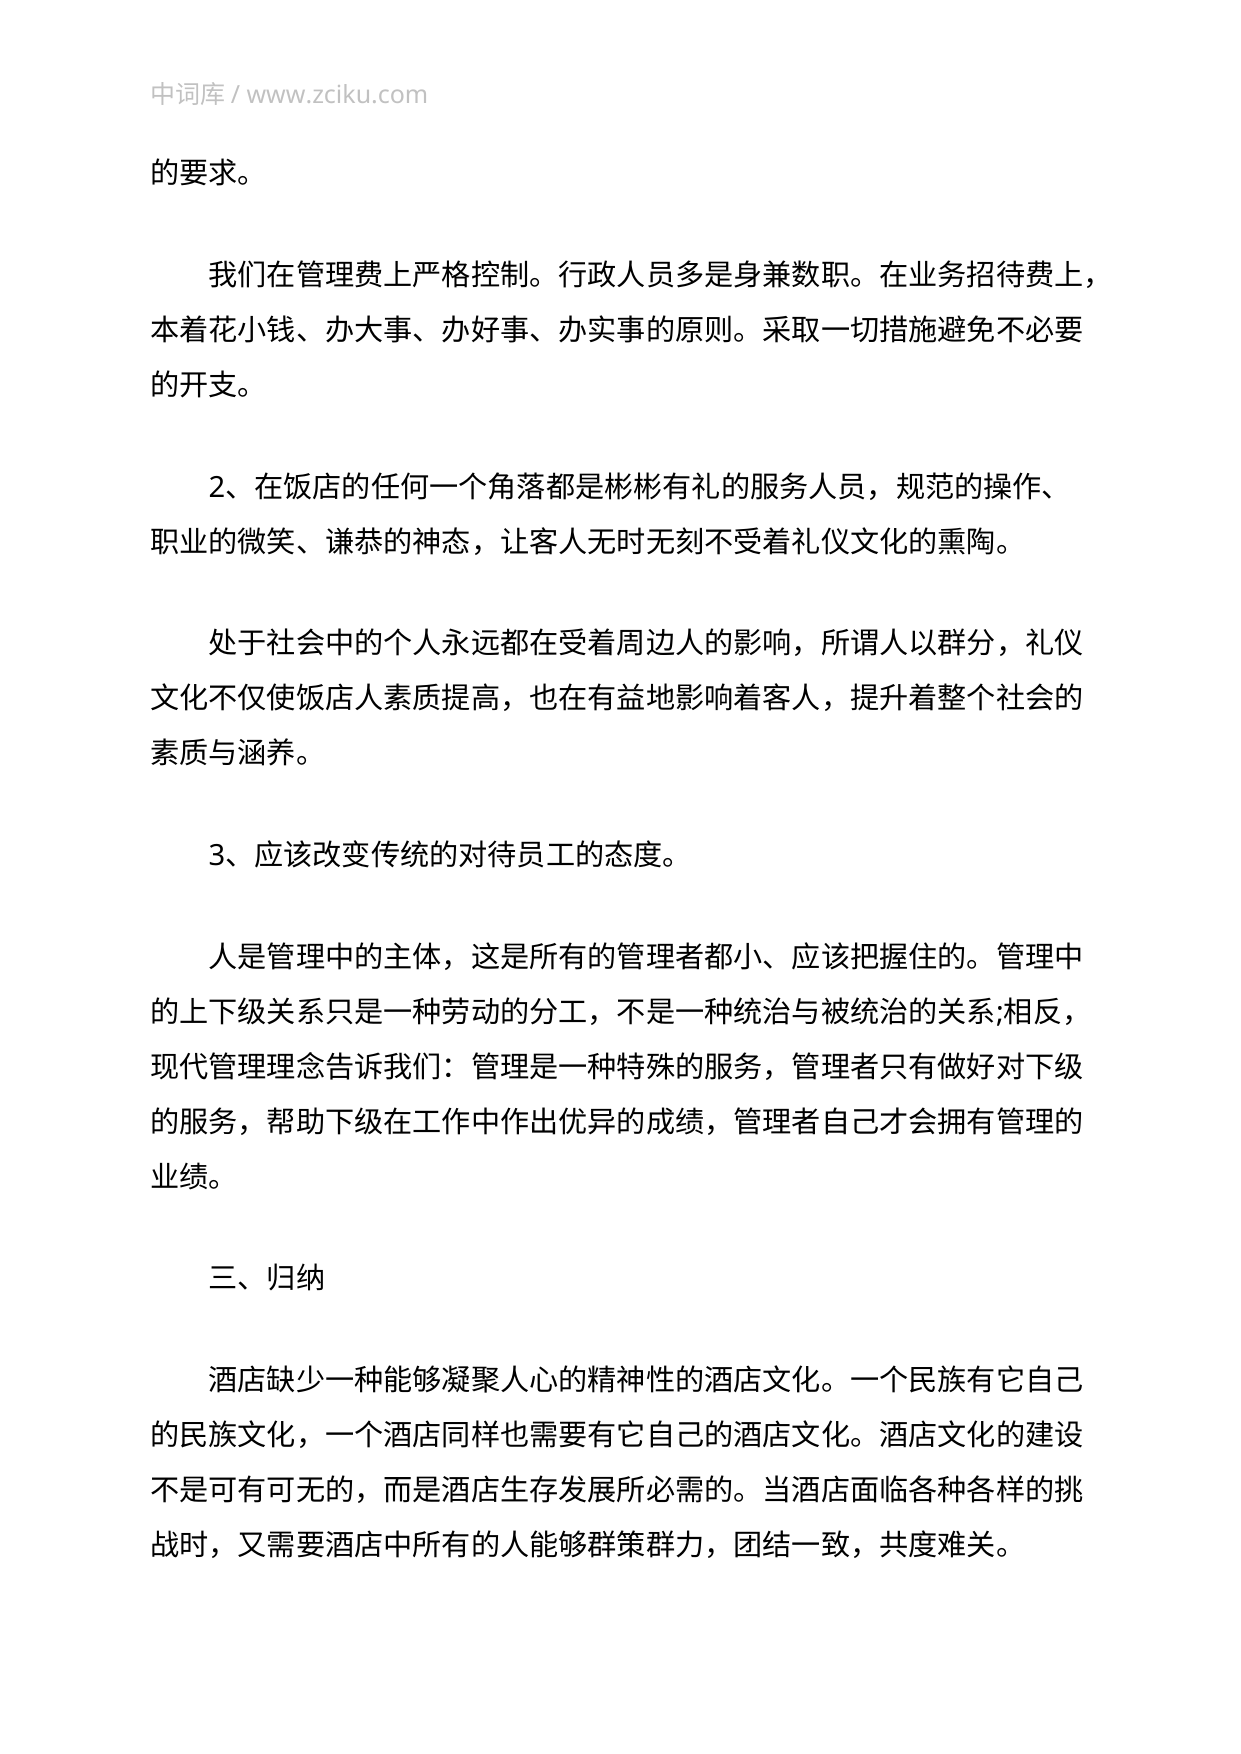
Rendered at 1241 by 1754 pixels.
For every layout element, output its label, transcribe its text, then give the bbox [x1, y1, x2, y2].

text 三、归纳 [150, 1255, 1090, 1297]
text 人是管理中的主体，这是所有的管理者都小、应该把握住的。管理中的上下级关系只是一种劳动的分工，不是一种统治与被统治的关系;相反，现代管理理念告诉我们：管理是一种特殊的服务，管理者只有做好对下级的服务，帮助下级在工作中作出优异的成绩，管理者自己才会拥有管理的业绩。 [150, 934, 1090, 1196]
text 2、在饭店的任何一个角落都是彬彬有礼的服务人员，规范的操作、职业的微笑、谦恭的神态，让客人无时无刻不受着礼仪文化的熏陶。 [150, 463, 1090, 561]
text 酒店缺少一种能够凝聚人心的精神性的酒店文化。一个民族有它自己的民族文化，一个酒店同样也需要有它自己的酒店文化。酒店文化的建设不是可有可无的，而是酒店生存发展所必需的。当酒店面临各种各样的挑战时，又需要酒店中所有的人能够群策群力，团结一致，共度难关。 [150, 1357, 1090, 1564]
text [150, 150, 1090, 192]
text 我们在管理费上严格控制。行政人员多是身兼数职。在业务招待费上，本着花小钱、办大事、办好事、办实事的原则。采取一切措施避免不必要的开支。 [150, 252, 1090, 404]
text 处于社会中的个人永远都在受着周边人的影响，所谓人以群分，礼仪文化不仅使饭店人素质提高，也在有益地影响着客人，提升着整个社会的素质与涵养。 [150, 620, 1090, 772]
text 3、应该改变传统的对待员工的态度。 [150, 832, 1090, 874]
